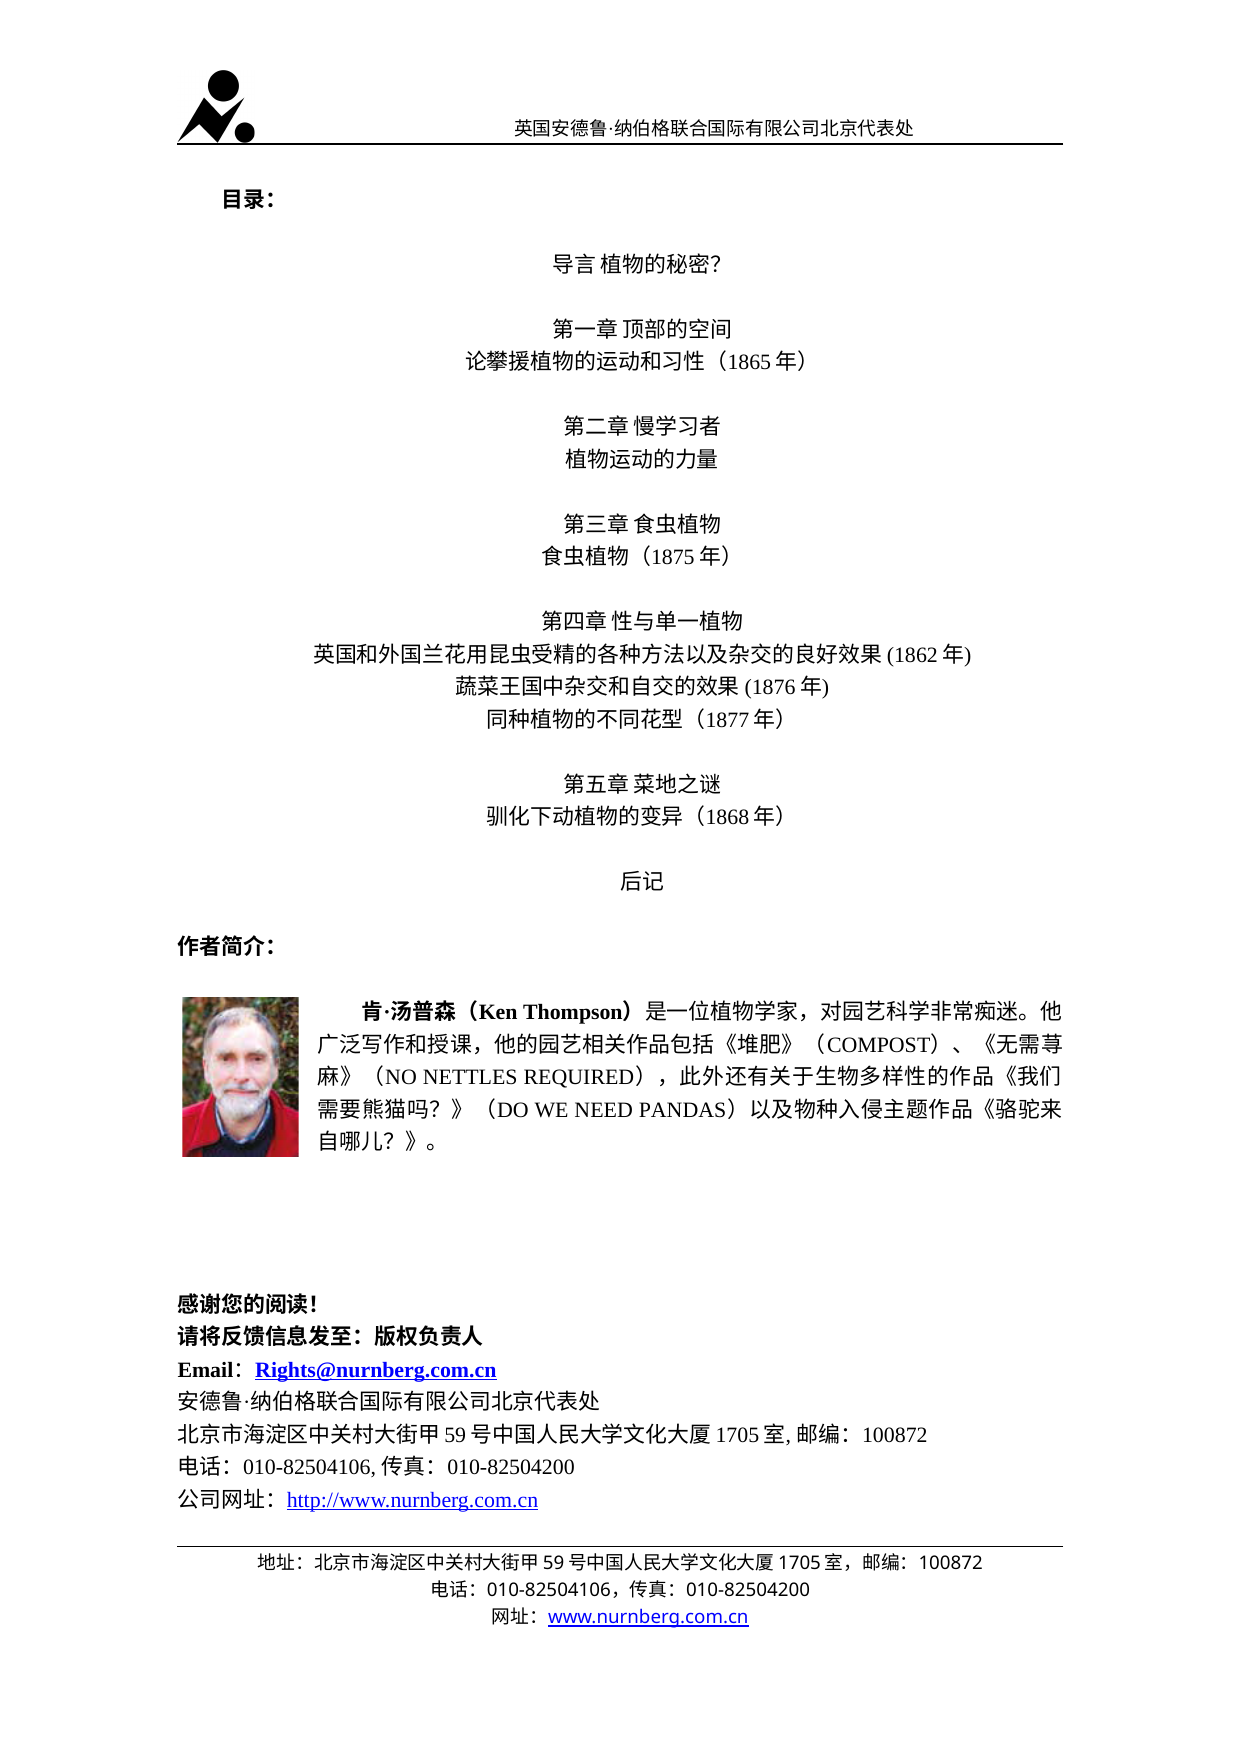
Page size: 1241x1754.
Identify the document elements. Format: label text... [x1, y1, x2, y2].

text 电话：010-82504106, 传真：010-82504200 [177, 1449, 1063, 1481]
picture [177, 70, 255, 143]
text 同种植物的不同花型（1877年） [177, 701, 1063, 734]
text 目录： [177, 181, 1063, 214]
text 公司网址：http://www.nurnberg.com.cn [177, 1481, 1063, 1514]
text 驯化下动植物的变异（1868年） [177, 799, 1063, 831]
text 肯·汤普森（Ken Thompson）是一位植物学家，对园艺科学非常痴迷。他广泛写作和授课，他的园艺相关作品包括《堆肥》（COMPOST）、《无需荨麻》（NO NETTLES REQUIRED），此外还有关于生物多样性的作品《我们需要熊猫吗？》（DO WE NEED PANDAS）以及物种入侵主题作品《骆驼来自哪儿？》。 [177, 994, 1063, 1156]
text 论攀援植物的运动和习性（1865年） [177, 344, 1063, 376]
text 作者简介： [177, 929, 1063, 961]
text 第一章 顶部的空间 [177, 311, 1063, 344]
text 第二章 慢学习者 [177, 409, 1063, 441]
text 请将反馈信息发至：版权负责人 [177, 1319, 1063, 1351]
text 食虫植物（1875年） [177, 539, 1063, 571]
text Email：Rights@nurnberg.com.cn [177, 1351, 1063, 1384]
text 后记 [177, 864, 1063, 896]
text 第五章 菜地之谜 [177, 766, 1063, 799]
text 第四章 性与单一植物 [177, 604, 1063, 636]
text 第三章 食虫植物 [177, 506, 1063, 539]
text 北京市海淀区中关村大街甲59号中国人民大学文化大厦1705室, 邮编：100872 [177, 1416, 1063, 1449]
text 导言 植物的秘密？ [177, 246, 1063, 279]
text 安德鲁·纳伯格联合国际有限公司北京代表处 [177, 1384, 1063, 1416]
text 植物运动的力量 [177, 441, 1063, 474]
text 英国和外国兰花用昆虫受精的各种方法以及杂交的良好效果 (1862年) [177, 636, 1063, 669]
text 蔬菜王国中杂交和自交的效果 (1876年) [177, 669, 1063, 701]
text 感谢您的阅读！ [177, 1286, 1063, 1319]
